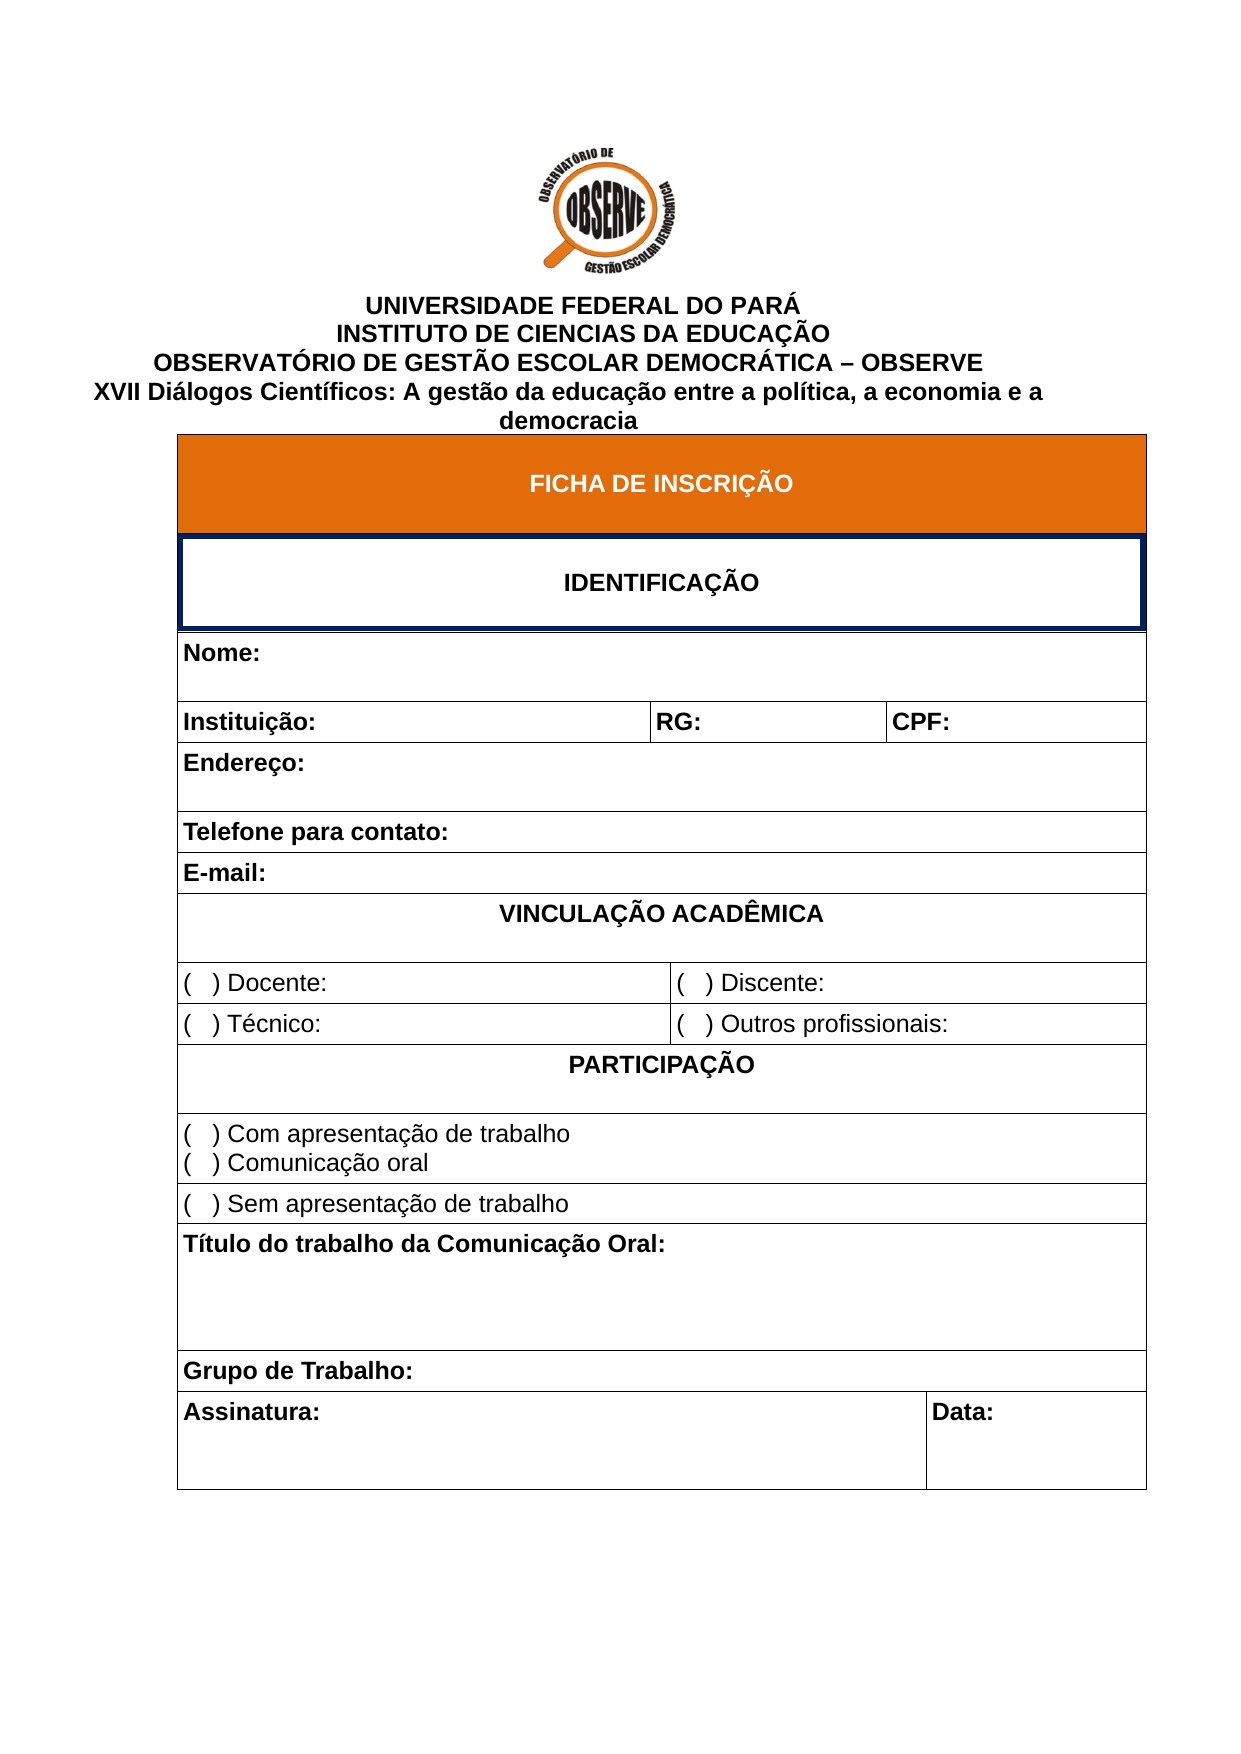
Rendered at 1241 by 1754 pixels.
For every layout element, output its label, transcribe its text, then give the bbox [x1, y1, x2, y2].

table_cell Endereço: [178, 743, 1146, 811]
table_cell VINCULAÇÃO ACADÊMICA [178, 894, 1146, 962]
text XVII Diálogos Científicos: A gestão da educação entre a política, a economia e a democracia [74, 377, 1063, 434]
table_cell IDENTIFICAÇÃO [178, 534, 1146, 631]
table_cell E-mail: [178, 853, 1146, 892]
text INSTITUTO DE CIENCIAS DA EDUCAÇÃO [74, 319, 1063, 348]
table_cell ( ) Com apresentação de trabalho ( ) Comunicação oral [178, 1114, 1146, 1182]
table_cell ( ) Docente: [178, 963, 670, 1003]
text OBSERVATÓRIO DE GESTÃO ESCOLAR DEMOCRÁTICA – OBSERVE [74, 348, 1063, 377]
table_header FICHA DE INSCRIÇÃO [178, 435, 1146, 533]
table_cell Grupo de Trabalho: [178, 1351, 1146, 1391]
table_cell ( ) Discente: [671, 963, 1146, 1003]
picture [537, 147, 682, 276]
table_cell Instituição: [178, 702, 650, 742]
table_cell Nome: [178, 633, 1146, 701]
table_cell ( ) Sem apresentação de trabalho [178, 1184, 1146, 1223]
text UNIVERSIDADE FEDERAL DO PARÁ [74, 291, 1063, 319]
table_cell Data: [927, 1392, 1146, 1489]
table_cell ( ) Outros profissionais: [671, 1004, 1146, 1043]
table_cell Título do trabalho da Comunicação Oral: [178, 1224, 1146, 1350]
table_cell PARTICIPAÇÃO [178, 1045, 1146, 1113]
table_cell CPF: [887, 702, 1146, 742]
table_cell Assinatura: [178, 1392, 926, 1489]
table_cell ( ) Técnico: [178, 1004, 670, 1043]
table_cell RG: [651, 702, 886, 742]
table_cell Telefone para contato: [178, 812, 1146, 852]
